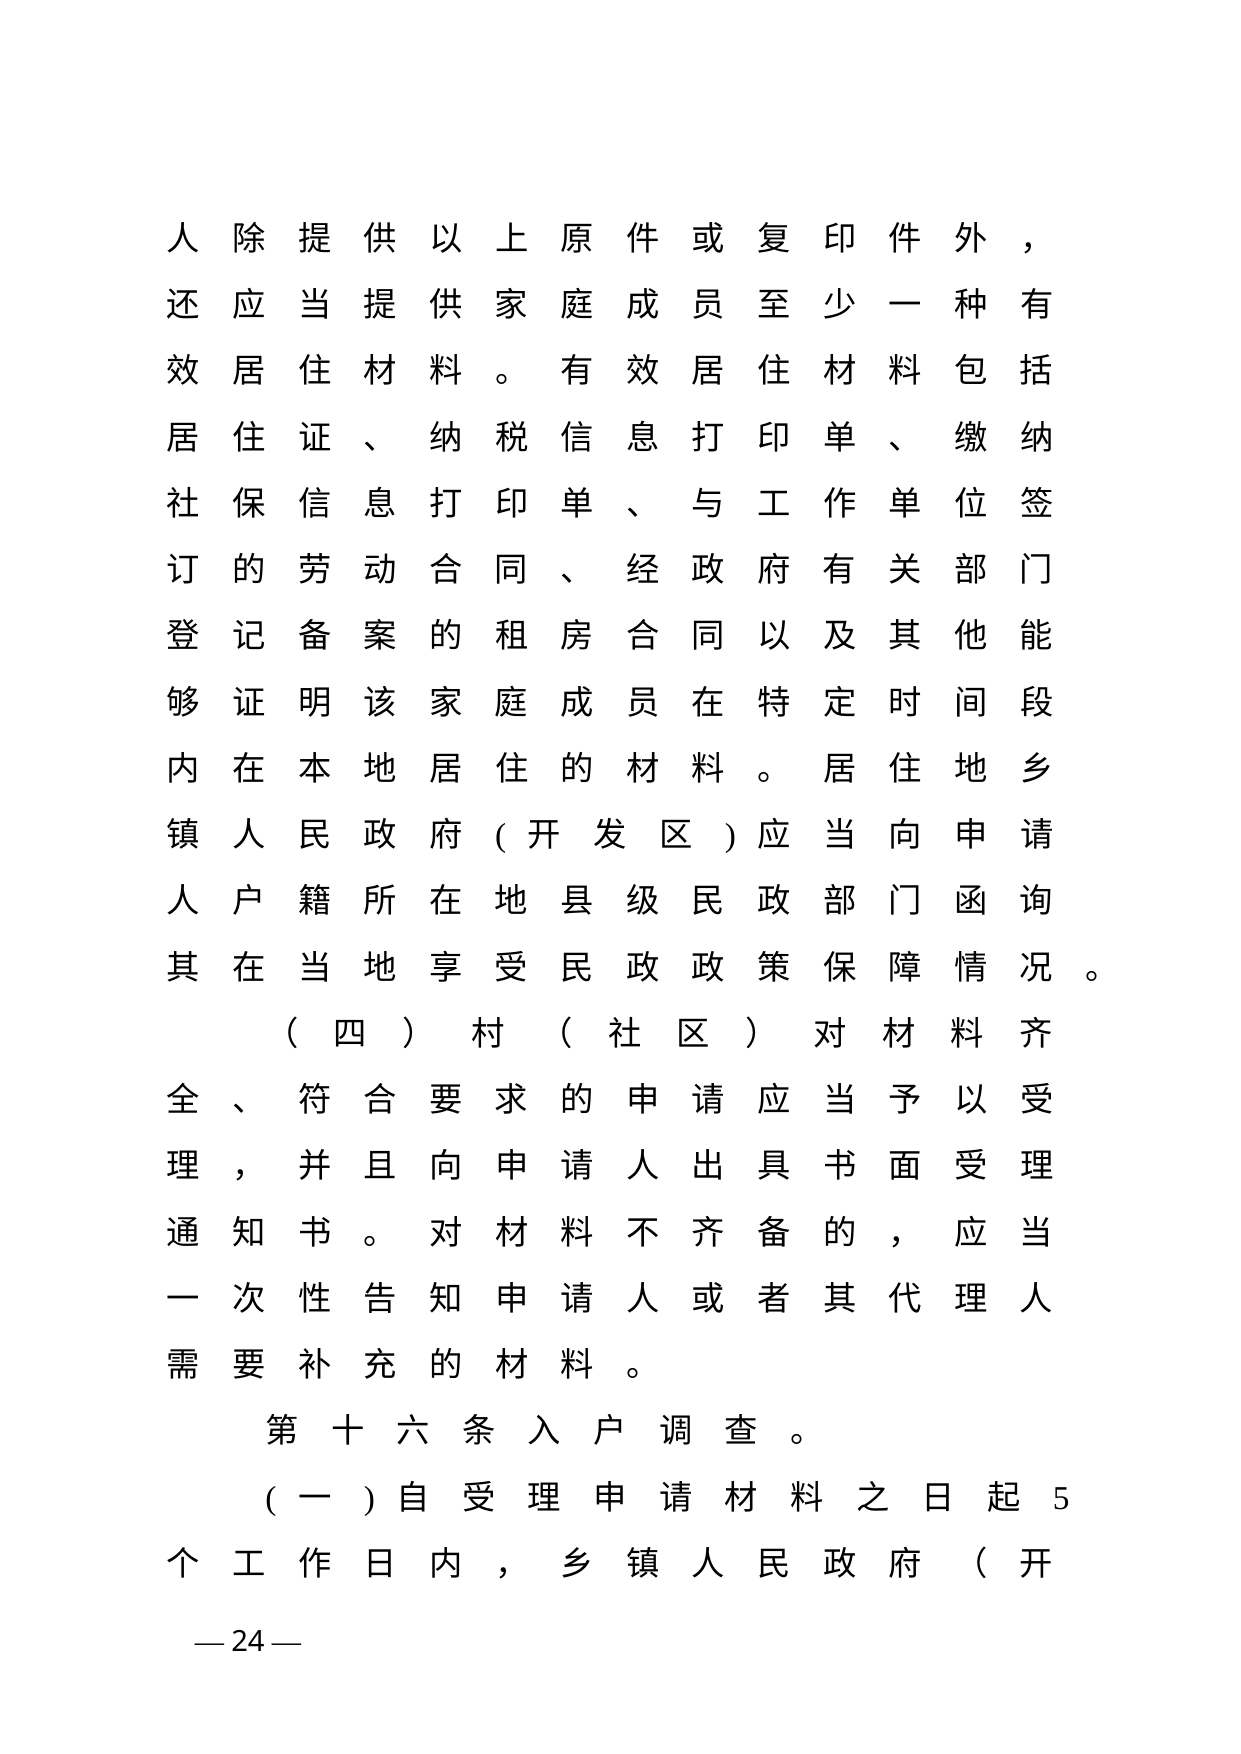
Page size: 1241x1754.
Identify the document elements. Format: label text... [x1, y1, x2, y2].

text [167, 203, 1085, 998]
text （四）村（社区）对材料齐全、符合要求的申请应当予以受理，并且向申请人出具书面受理通知书。对材料不齐备的，应当一次性告知申请人或者其代理人需要补充的材料。 [167, 998, 1085, 1395]
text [167, 1462, 1085, 1594]
text 第十六条入户调查。 [167, 1395, 1085, 1462]
